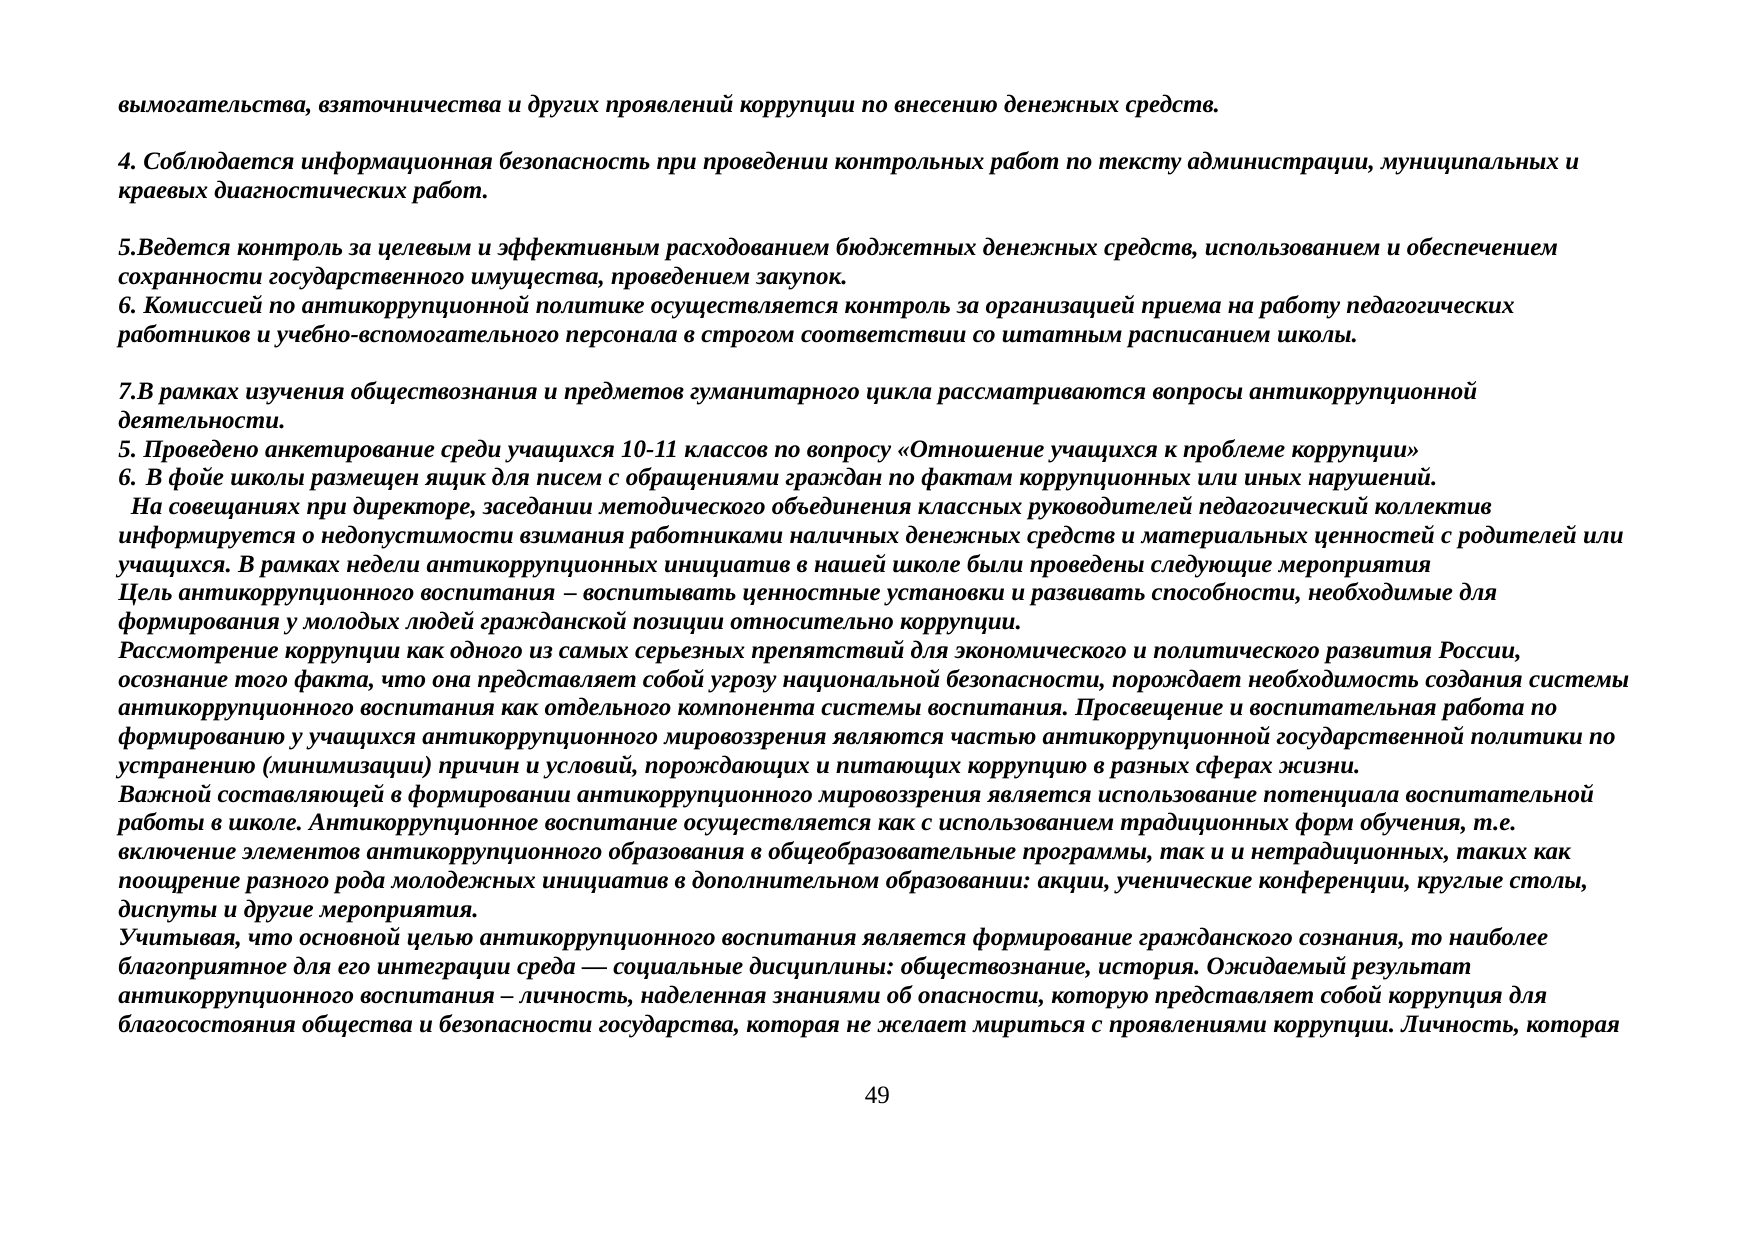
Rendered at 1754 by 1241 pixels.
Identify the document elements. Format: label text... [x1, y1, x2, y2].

text Цель антикоррупционного воспитания – воспитывать ценностные установки и развивать способности, необходимые для формирования у молодых людей гражданской позиции относительно коррупции. [118, 577, 1636, 635]
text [118, 779, 1636, 1037]
text 7.В рамках изучения обществознания и предметов гуманитарного цикла рассматриваются вопросы антикоррупционной деятельности. [118, 376, 1636, 434]
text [118, 89, 1636, 117]
text 4. Соблюдается информационная безопасность при проведении контрольных работ по тексту администрации, муниципальных и краевых диагностических работ. [118, 146, 1636, 204]
text 5. Проведено анкетирование среди учащихся 10-11 классов по вопросу «Отношение учащихся к проблеме коррупции» [118, 434, 1636, 462]
text 6. Комиссией по антикоррупционной политике осуществляется контроль за организацией приема на работу педагогических работников и учебно-вспомогательного персонала в строгом соответствии со штатным расписанием школы. [118, 290, 1636, 347]
text 5.Ведется контроль за целевым и эффективным расходованием бюджетных денежных средств, использованием и обеспечением сохранности государственного имущества, проведением закупок. [118, 232, 1636, 290]
text 6. В фойе школы размещен ящик для писем с обращениями граждан по фактам коррупционных или иных нарушений. [118, 462, 1636, 491]
text Рассмотрение коррупции как одного из самых серьезных препятствий для экономического и политического развития России, осознание того факта, что она представляет собой угрозу национальной безопасности, порождает необходимость создания системы антикоррупционного воспитания как отдельного компонента системы воспитания. Просвещение и воспитательная работа по формированию у учащихся антикоррупционного мировоззрения являются частью антикоррупционной государственной политики по устранению (минимизации) причин и условий, порождающих и питающих коррупцию в разных сферах жизни. [118, 635, 1636, 779]
text На совещаниях при директоре, заседании методического объединения классных руководителей педагогический коллектив информируется о недопустимости взимания работниками наличных денежных средств и материальных ценностей с родителей или учащихся. В рамках недели антикоррупционных инициатив в нашей школе были проведены следующие мероприятия [118, 491, 1636, 577]
